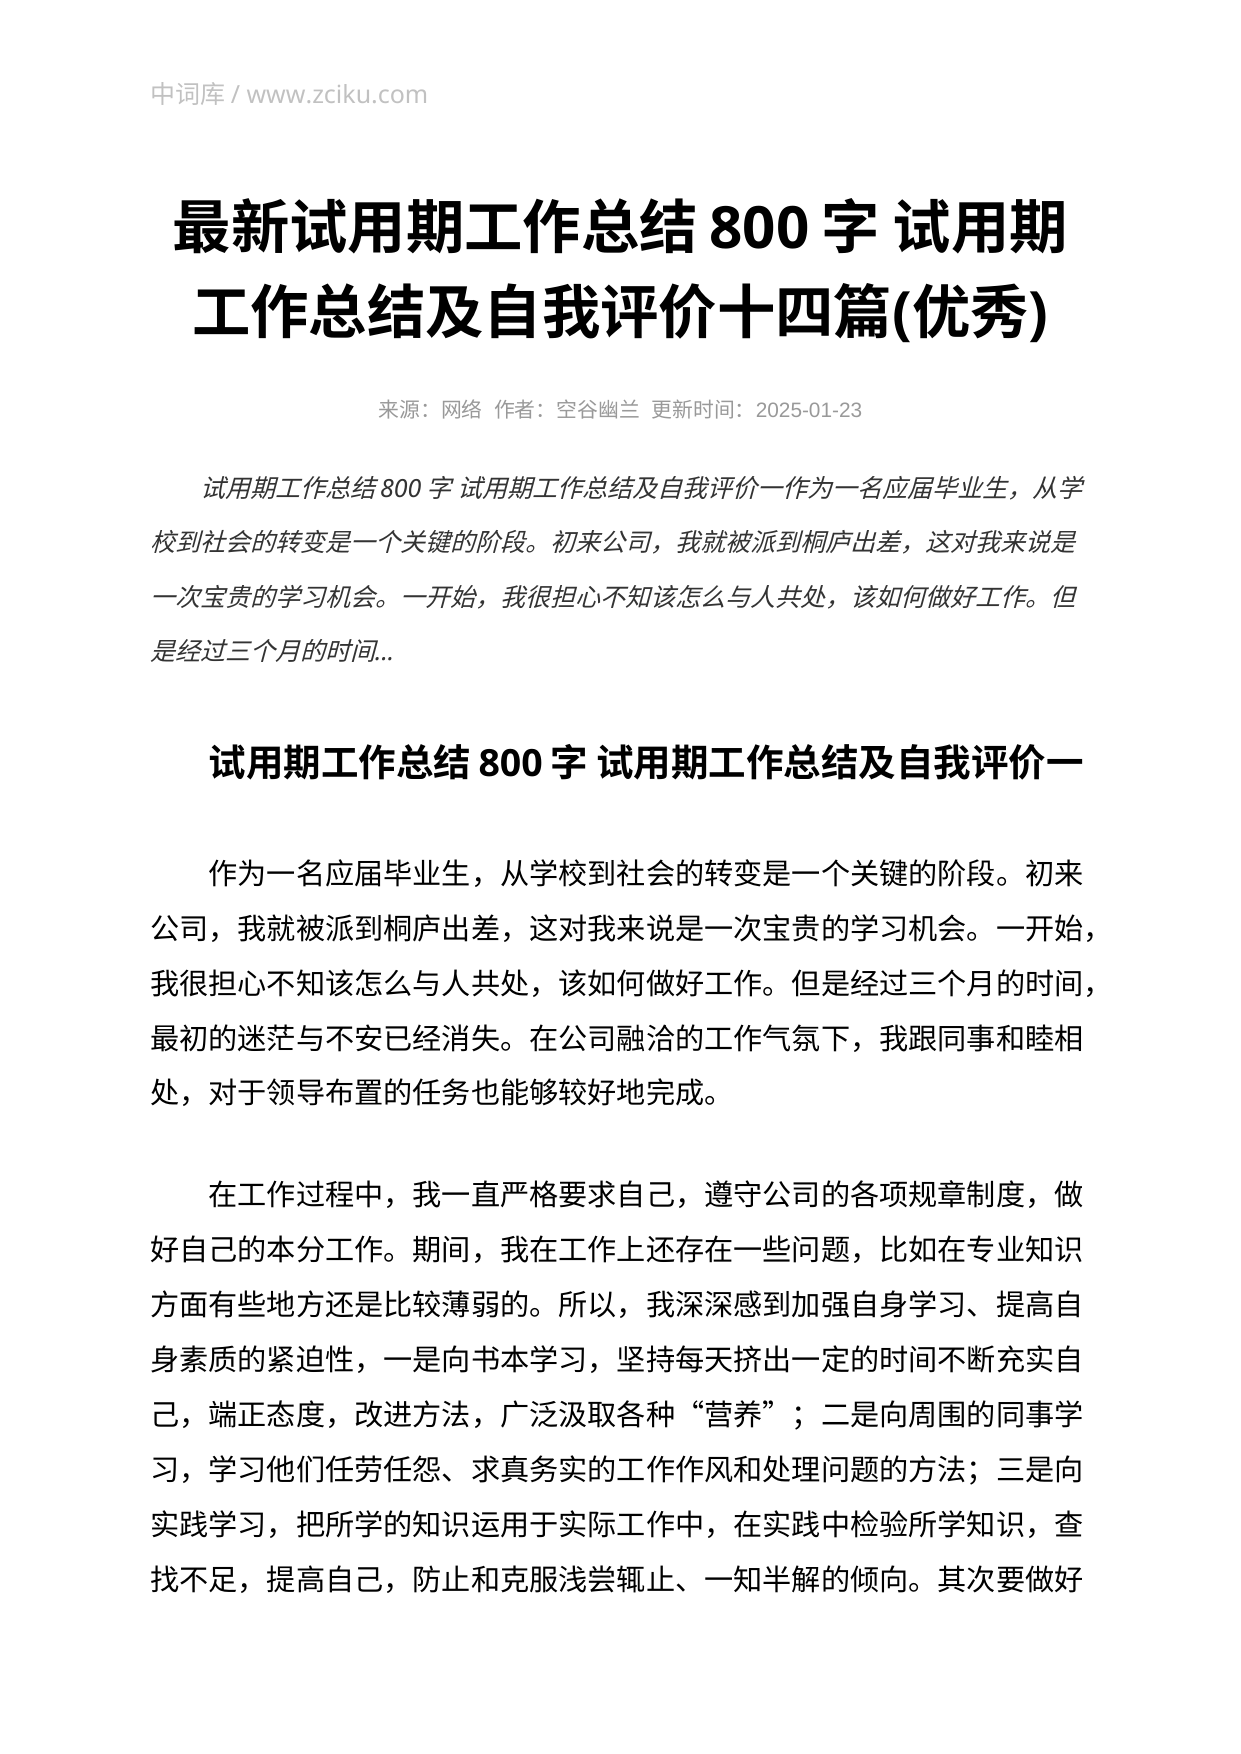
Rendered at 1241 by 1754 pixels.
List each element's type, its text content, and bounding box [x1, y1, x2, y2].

text 来源：网络 作者：空谷幽兰 更新时间：2025-01-23 [150, 398, 1090, 422]
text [150, 1172, 1090, 1598]
text 作为一名应届毕业生，从学校到社会的转变是一个关键的阶段。初来公司，我就被派到桐庐出差，这对我来说是一次宝贵的学习机会。一开始，我很担心不知该怎么与人共处，该如何做好工作。但是经过三个月的时间，最初的迷茫与不安已经消失。在公司融洽的工作气氛下，我跟同事和睦相处，对于领导布置的任务也能够较好地完成。 [150, 851, 1090, 1112]
text 试用期工作总结800字 试用期工作总结及自我评价一 [150, 733, 1090, 787]
text 试用期工作总结800字 试用期工作总结及自我评价一作为一名应届毕业生，从学校到社会的转变是一个关键的阶段。初来公司，我就被派到桐庐出差，这对我来说是一次宝贵的学习机会。一开始，我很担心不知该怎么与人共处，该如何做好工作。但是经过三个月的时间... [150, 468, 1090, 668]
subtitle 最新试用期工作总结800字 试用期工作总结及自我评价十四篇(优秀) [150, 181, 1090, 351]
